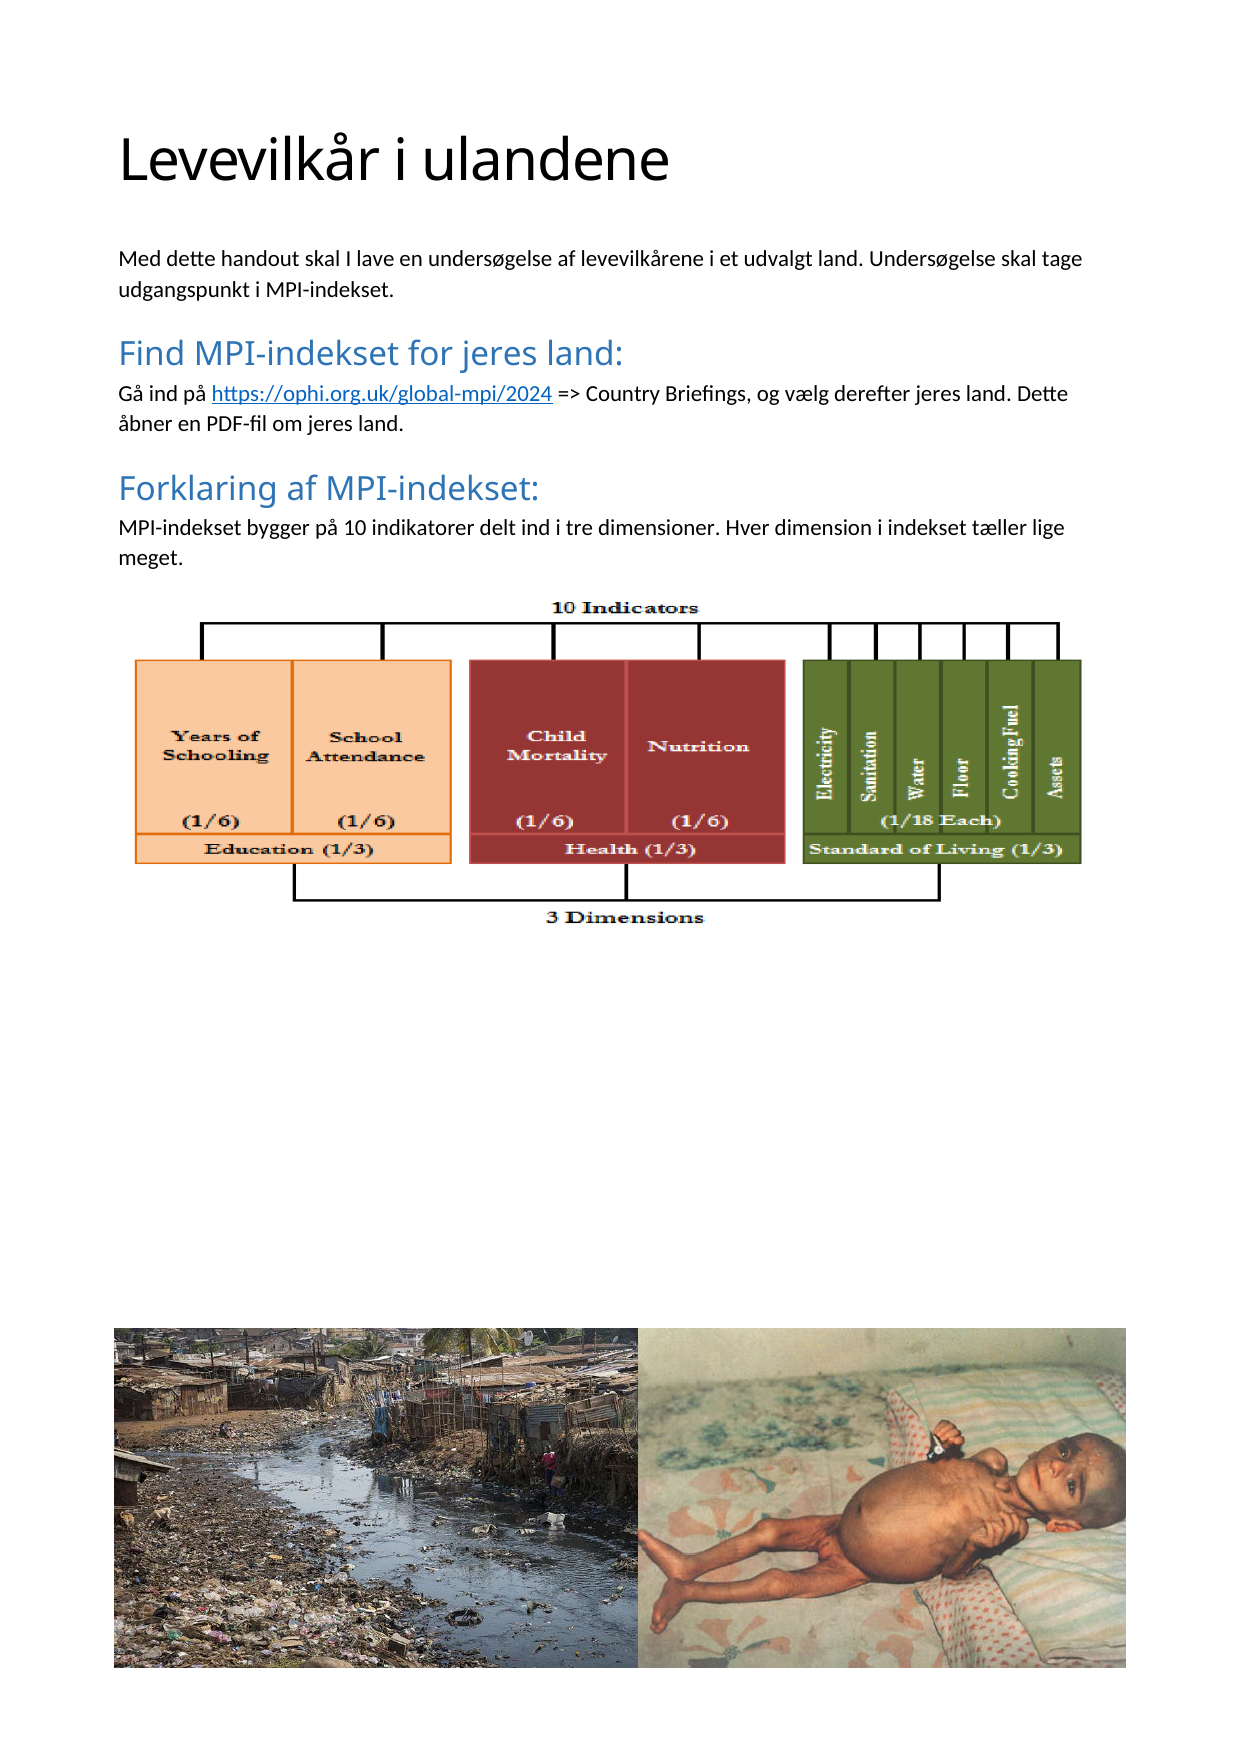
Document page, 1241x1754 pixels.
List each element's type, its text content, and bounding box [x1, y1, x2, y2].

text Med dette handout skal I lave en undersøgelse af levevilkårene i et udvalgt land. Undersøgelse skal tage udgangspunkt i MPI-indekset. [118, 244, 1122, 303]
subtitle Forklaring af MPI-indekset: [118, 464, 1122, 510]
title Levevilkår i ulandene [118, 118, 1122, 198]
subtitle Find MPI-indekset for jeres land: [118, 330, 1122, 375]
picture [118, 590, 1112, 928]
text Gå ind på https://ophi.org.uk/global-mpi/2024 => Country Briefings, og vælg derefter jeres land. Dette åbner en PDF-fil om jeres land. [118, 379, 1122, 437]
picture [114, 1328, 1126, 1668]
text MPI-indekset bygger på 10 indikatorer delt ind i tre dimensioner. Hver dimension i indekset tæller lige meget. [118, 513, 1122, 572]
